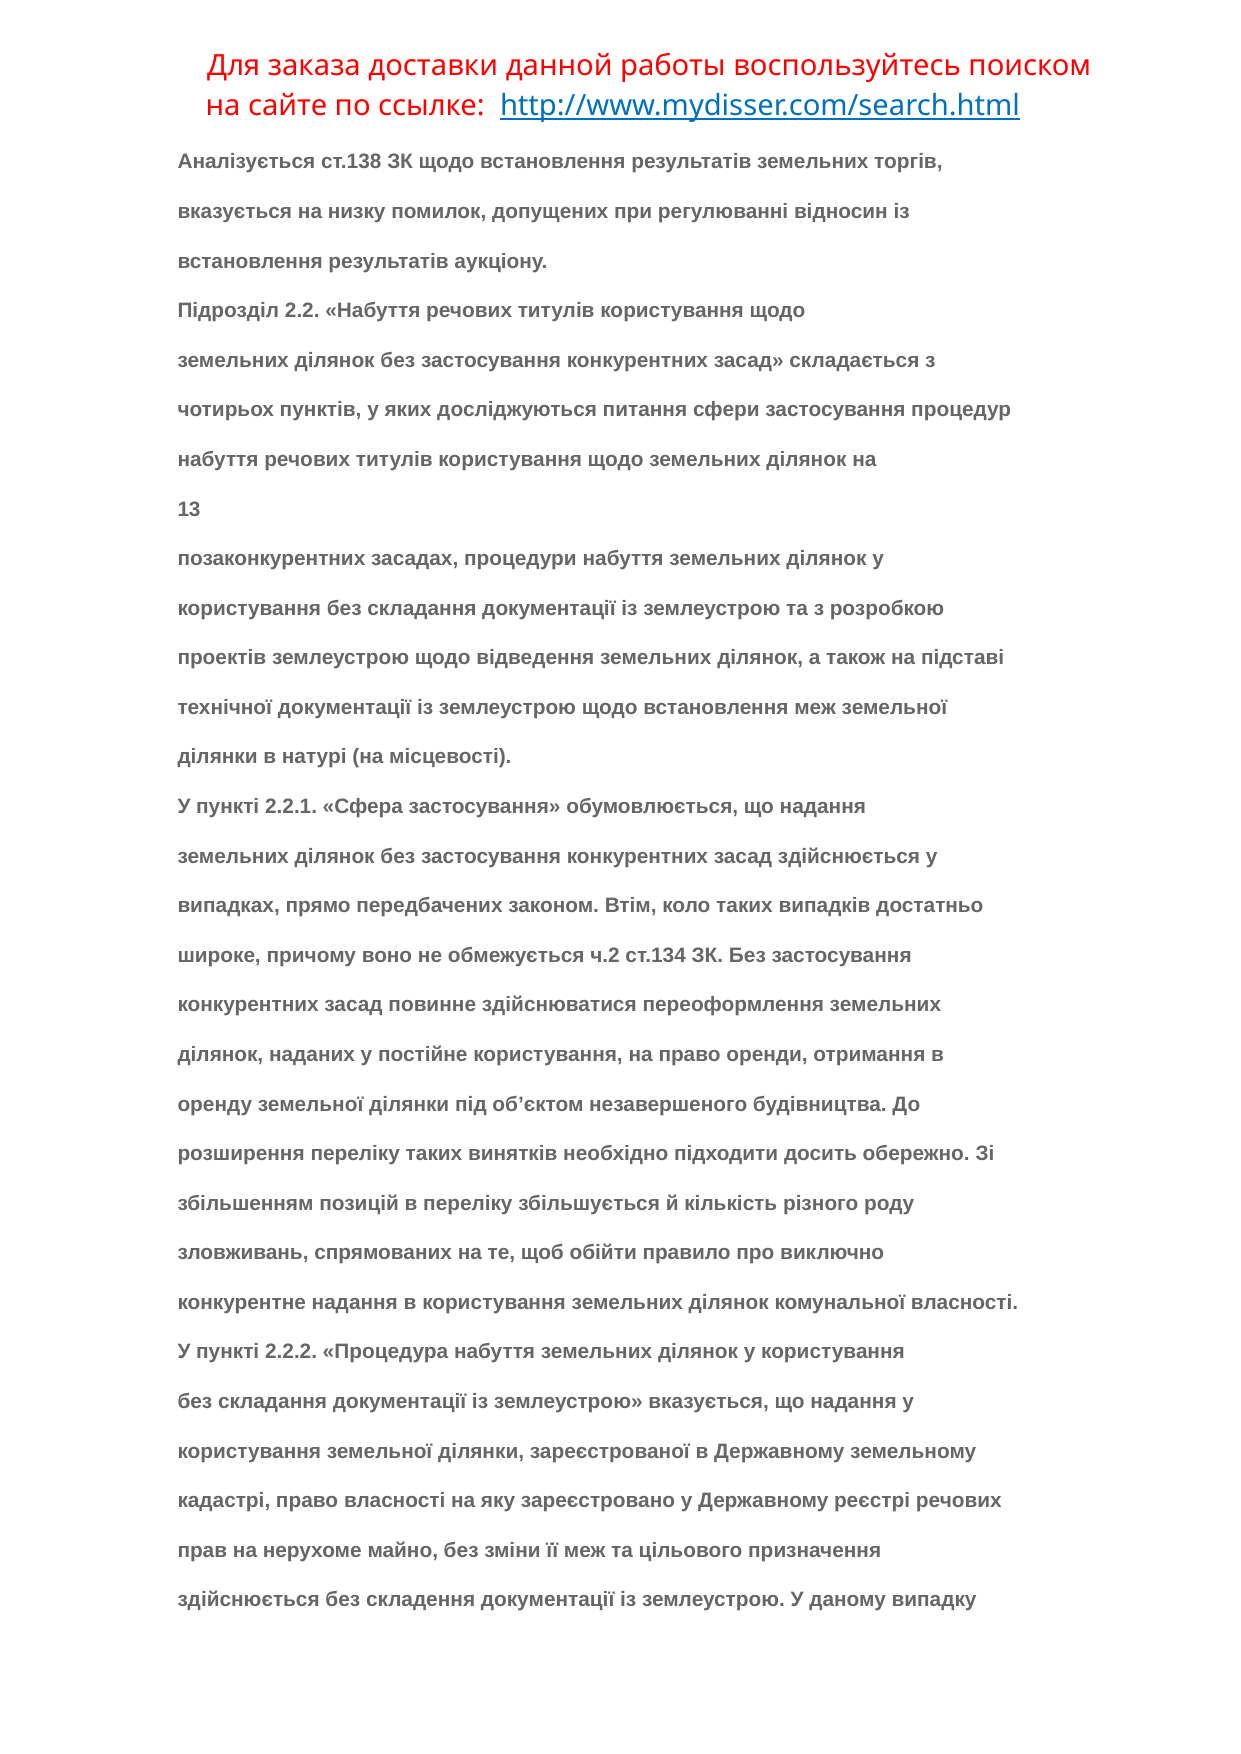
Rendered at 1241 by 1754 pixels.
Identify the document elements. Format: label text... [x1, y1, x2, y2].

text конкурентних засад повинне здійснюватися переоформлення земельних [118, 987, 1107, 1016]
text розширення переліку таких винятків необхідно підходити досить обережно. Зі [118, 1136, 1107, 1165]
text земельних ділянок без застосування конкурентних засад» складається з [118, 343, 1107, 372]
text без складання документації із землеустрою» вказується, що надання у [118, 1384, 1107, 1413]
text збільшенням позицій в переліку збільшується й кількість різного роду [118, 1186, 1107, 1214]
text набуття речових титулів користування щодо земельних ділянок на [118, 442, 1107, 471]
text позаконкурентних засадах, процедури набуття земельних ділянок у [118, 541, 1107, 570]
text зловживань, спрямованих на те, щоб обійти правило про виключно [118, 1235, 1107, 1264]
text встановлення результатів аукціону. [118, 244, 1107, 272]
text проектів землеустрою щодо відведення земельних ділянок, а також на підставі [118, 640, 1107, 669]
text здійснюється без складення документації із землеустрою. У даному випадку [118, 1582, 1107, 1611]
text Аналізується ст.138 ЗК щодо встановлення результатів земельних торгів, [118, 144, 1107, 173]
text оренду земельної ділянки під об’єктом незавершеного будівництва. До [118, 1087, 1107, 1115]
text конкурентне надання в користування земельних ділянок комунальної власності. [118, 1285, 1107, 1314]
text чотирьох пунктів, у яких досліджуються питання сфери застосування процедур [118, 392, 1107, 421]
text користування без складання документації із землеустрою та з розробкою [118, 591, 1107, 619]
text 13 [118, 492, 1107, 520]
text земельних ділянок без застосування конкурентних засад здійснюється у [118, 839, 1107, 867]
text ділянок, наданих у постійне користування, на право оренди, отримання в [118, 1037, 1107, 1066]
text ділянки в натурі (на місцевості). [118, 739, 1107, 768]
text прав на нерухоме майно, без зміни її меж та цільового призначення [118, 1533, 1107, 1562]
text широке, причому воно не обмежується ч.2 ст.134 ЗК. Без застосування [118, 938, 1107, 967]
text Підрозділ 2.2. «Набуття речових титулів користування щодо [118, 293, 1107, 322]
text У пункті 2.2.1. «Сфера застосування» обумовлюється, що надання [118, 789, 1107, 818]
text вказується на низку помилок, допущених при регулюванні відносин із [118, 194, 1107, 223]
text користування земельної ділянки, зареєстрованої в Державному земельному [118, 1434, 1107, 1462]
text кадастрі, право власності на яку зареєстровано у Державному реєстрі речових [118, 1483, 1107, 1512]
text У пункті 2.2.2. «Процедура набуття земельних ділянок у користування [118, 1334, 1107, 1363]
text технічної документації із землеустрою щодо встановлення меж земельної [118, 690, 1107, 719]
text випадках, прямо передбачених законом. Втім, коло таких випадків достатньо [118, 888, 1107, 917]
